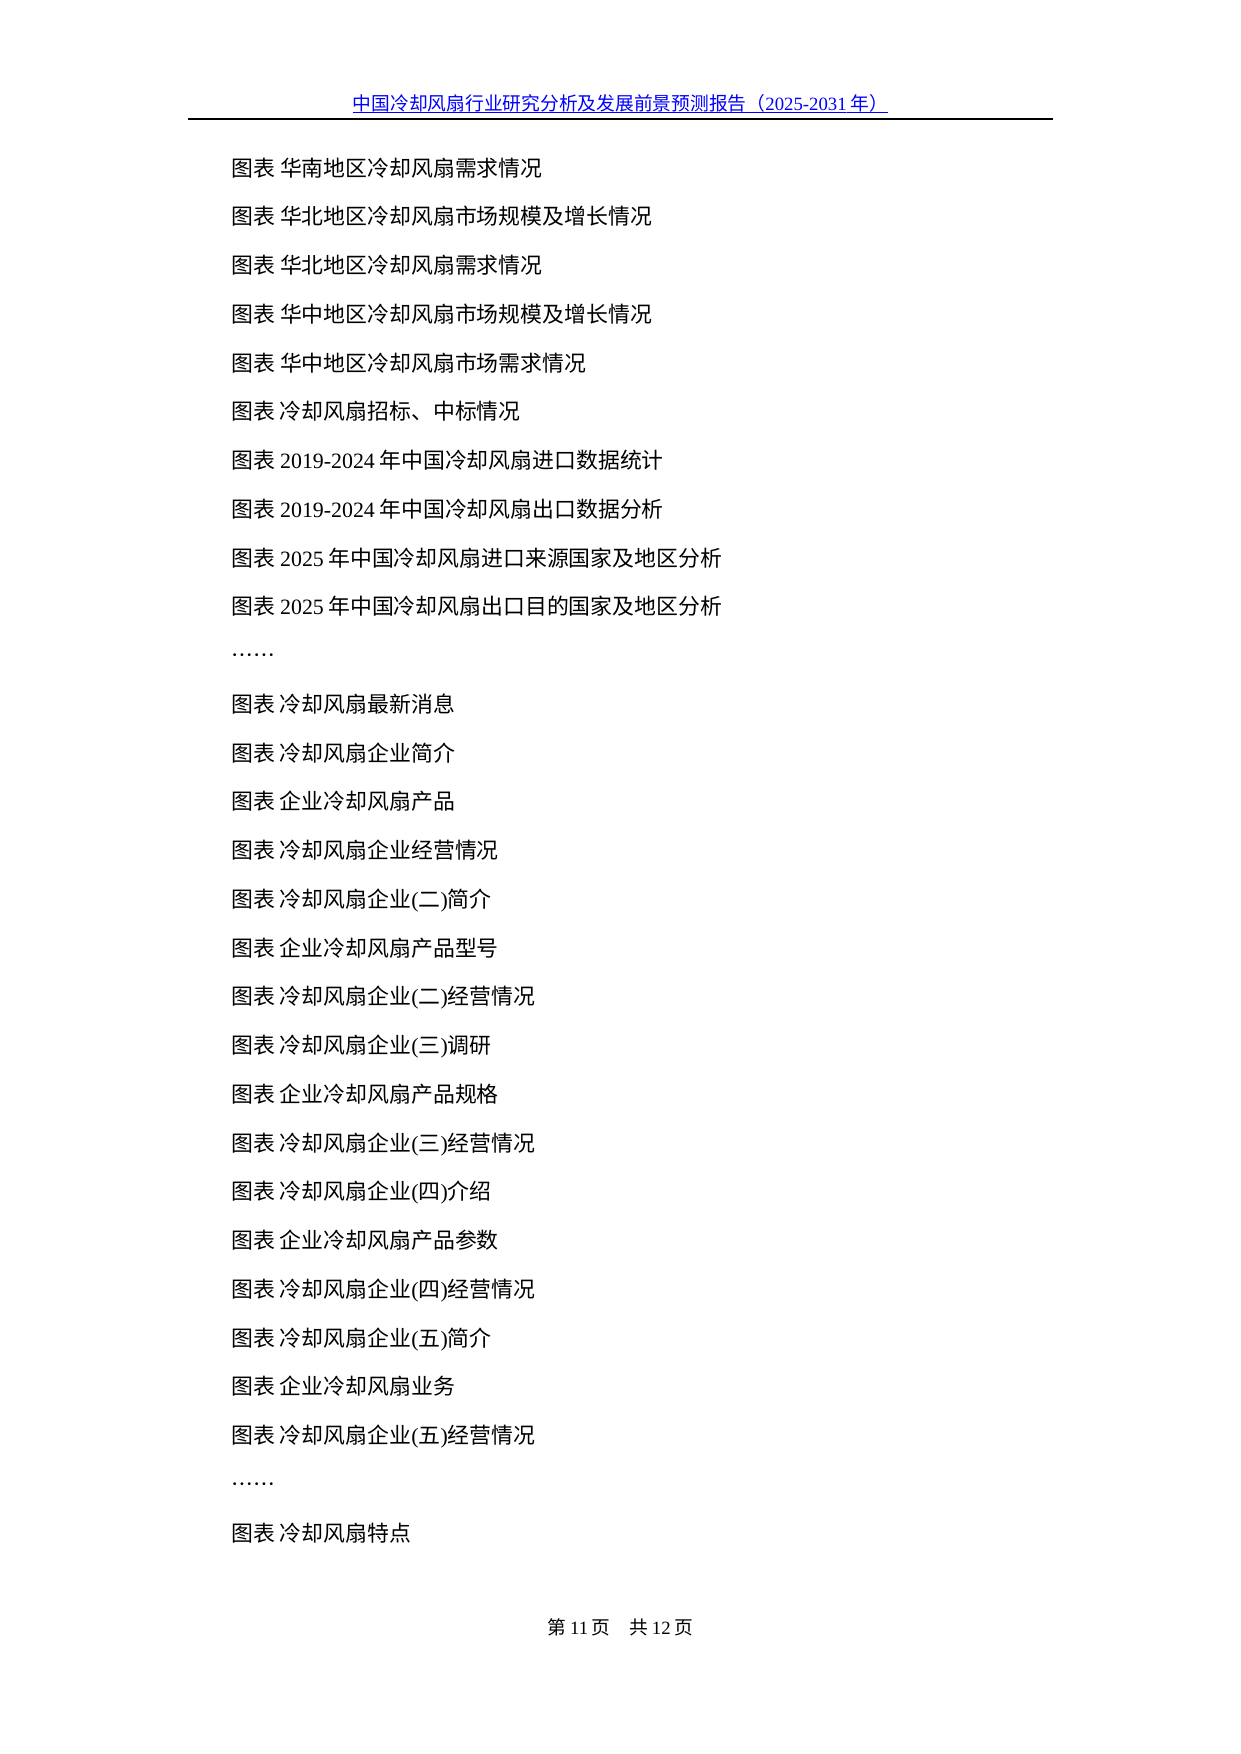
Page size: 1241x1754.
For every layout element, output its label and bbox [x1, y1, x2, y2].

text [187, 150, 1053, 1548]
